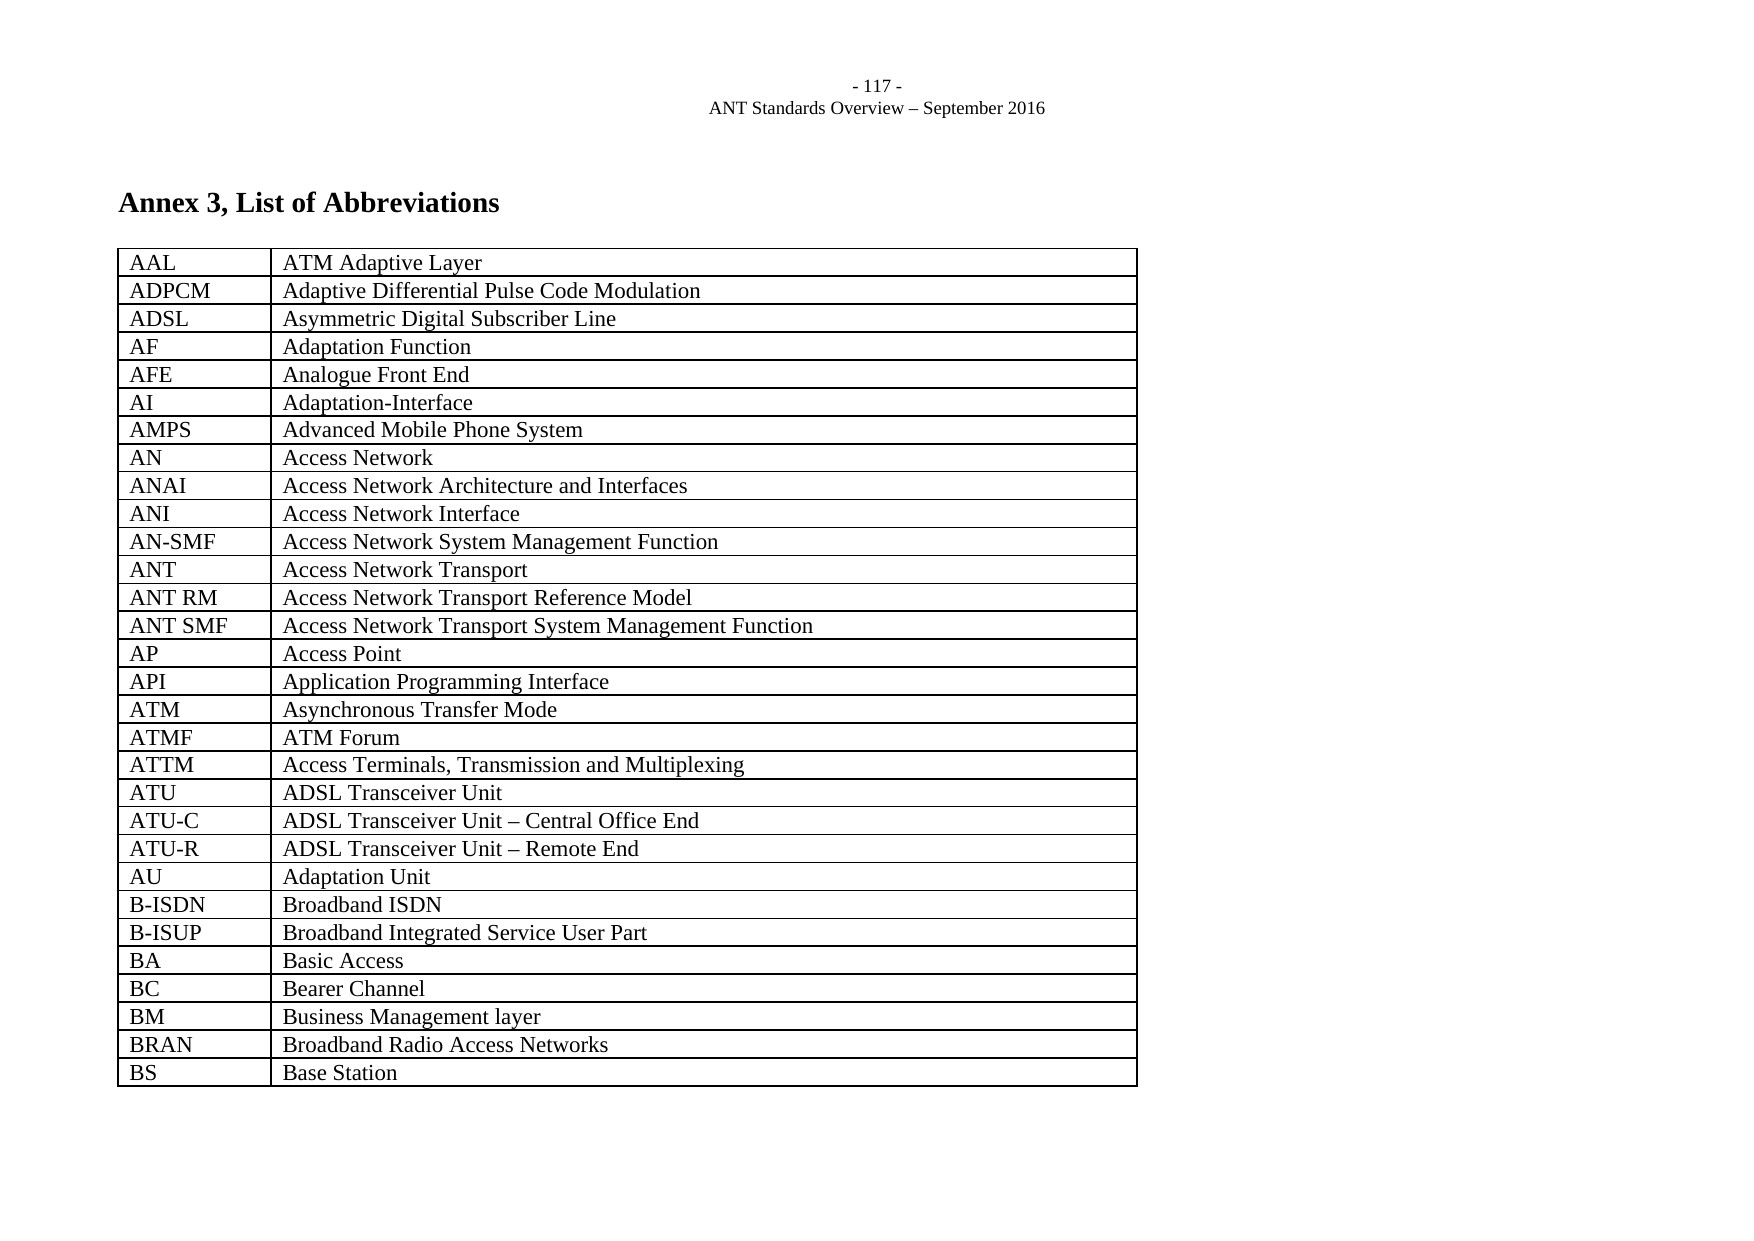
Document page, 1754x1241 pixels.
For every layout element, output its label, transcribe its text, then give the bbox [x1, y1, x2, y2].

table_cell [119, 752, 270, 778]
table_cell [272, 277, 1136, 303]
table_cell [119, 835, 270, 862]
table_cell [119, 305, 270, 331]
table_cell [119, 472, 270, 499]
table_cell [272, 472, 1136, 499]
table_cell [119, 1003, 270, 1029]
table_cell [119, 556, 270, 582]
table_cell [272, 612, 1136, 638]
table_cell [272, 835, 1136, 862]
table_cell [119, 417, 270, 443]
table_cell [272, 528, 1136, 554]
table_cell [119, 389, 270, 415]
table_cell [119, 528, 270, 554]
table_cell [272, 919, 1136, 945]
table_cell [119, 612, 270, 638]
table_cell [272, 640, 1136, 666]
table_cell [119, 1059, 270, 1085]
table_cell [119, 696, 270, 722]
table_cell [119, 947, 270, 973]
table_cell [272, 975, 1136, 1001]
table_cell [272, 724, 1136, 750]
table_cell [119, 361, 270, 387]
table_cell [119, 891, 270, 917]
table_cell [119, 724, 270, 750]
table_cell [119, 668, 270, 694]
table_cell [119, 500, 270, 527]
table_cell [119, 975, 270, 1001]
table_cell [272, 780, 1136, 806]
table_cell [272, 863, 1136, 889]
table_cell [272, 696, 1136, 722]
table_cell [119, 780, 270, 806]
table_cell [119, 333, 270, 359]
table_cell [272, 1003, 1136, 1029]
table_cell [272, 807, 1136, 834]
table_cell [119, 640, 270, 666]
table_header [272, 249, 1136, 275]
subtitle Annex 3, List of Abbreviations [118, 185, 1636, 219]
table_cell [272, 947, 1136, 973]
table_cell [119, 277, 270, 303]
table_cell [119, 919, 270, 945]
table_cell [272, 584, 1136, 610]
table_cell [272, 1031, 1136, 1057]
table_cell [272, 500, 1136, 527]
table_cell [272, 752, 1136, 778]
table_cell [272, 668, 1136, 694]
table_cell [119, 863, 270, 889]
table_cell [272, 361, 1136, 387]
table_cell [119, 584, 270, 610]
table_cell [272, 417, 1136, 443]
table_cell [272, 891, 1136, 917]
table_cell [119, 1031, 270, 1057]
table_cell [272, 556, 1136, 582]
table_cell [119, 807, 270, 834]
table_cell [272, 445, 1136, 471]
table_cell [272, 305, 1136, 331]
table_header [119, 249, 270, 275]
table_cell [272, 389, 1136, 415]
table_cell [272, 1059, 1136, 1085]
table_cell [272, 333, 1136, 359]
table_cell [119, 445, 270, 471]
